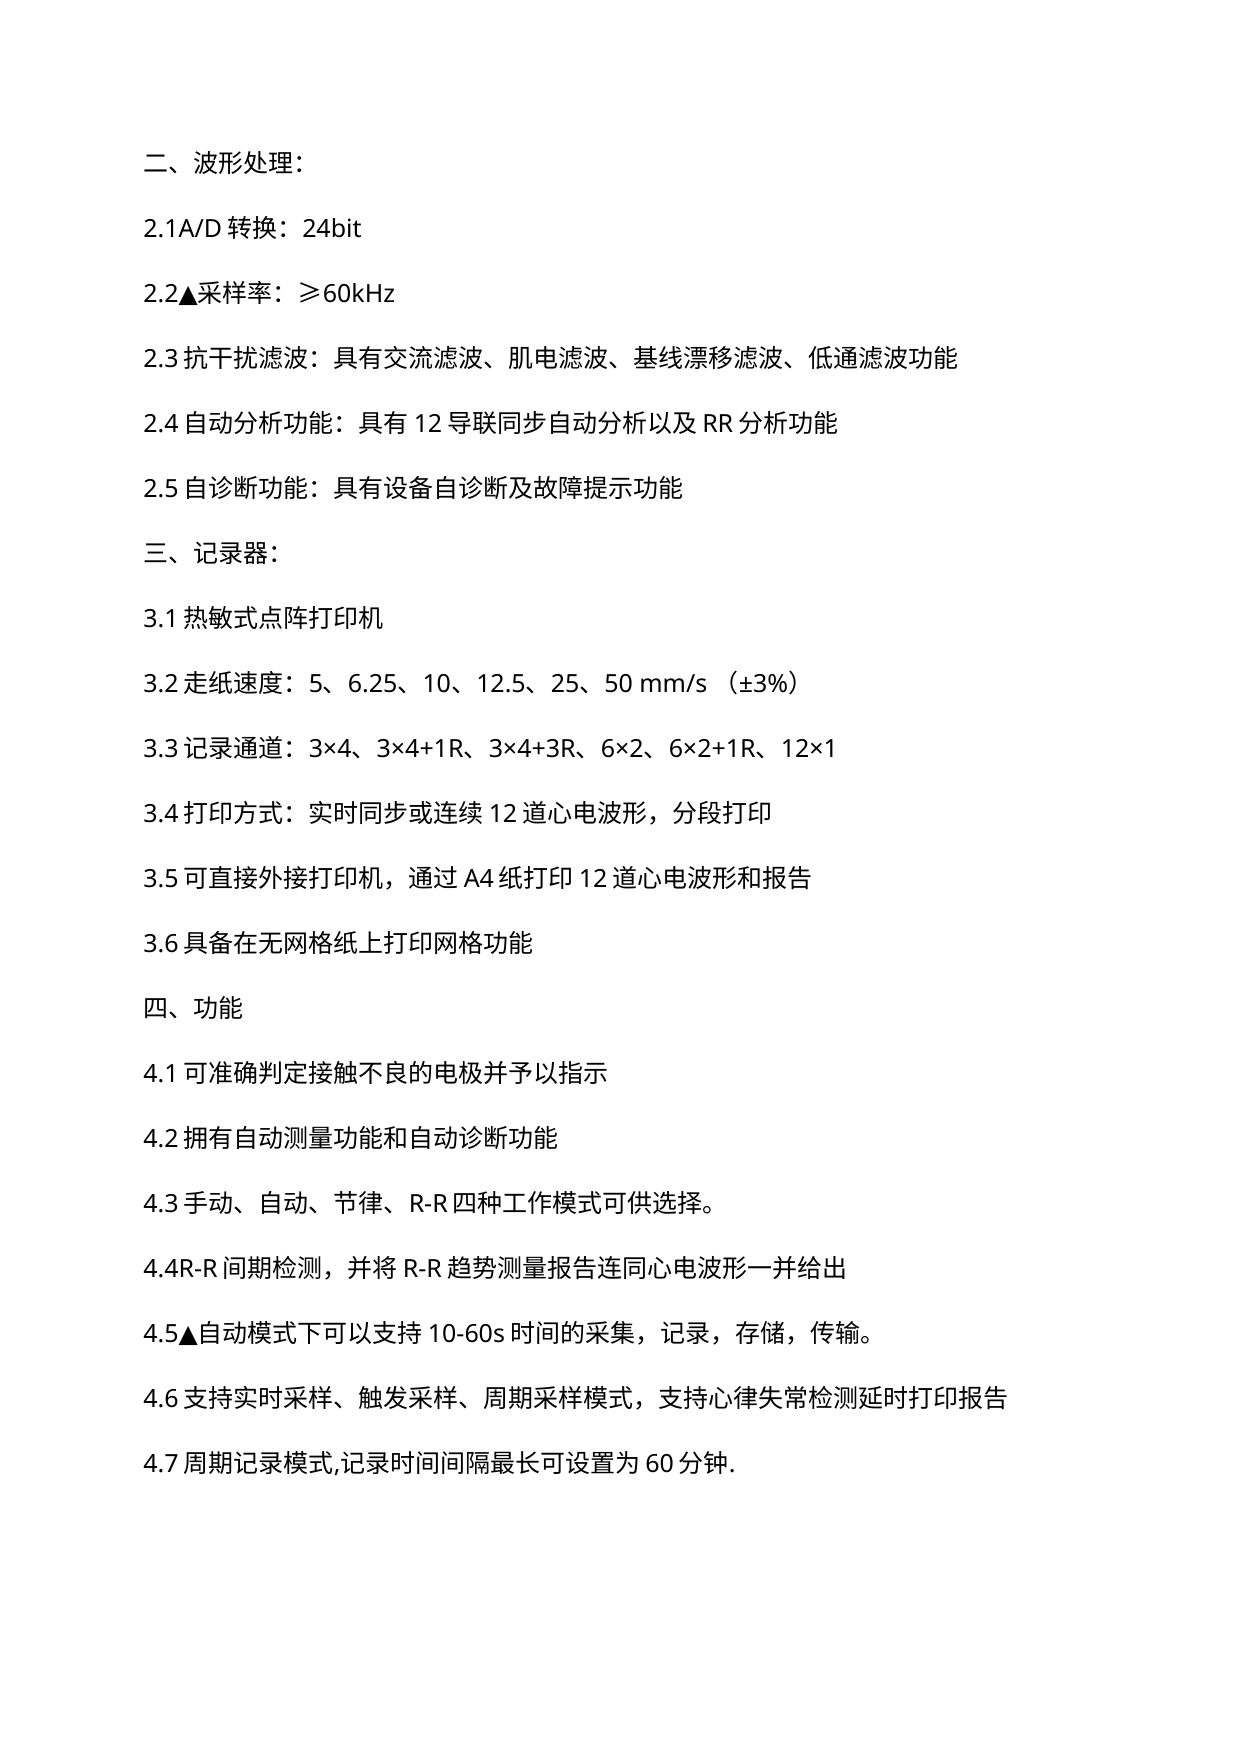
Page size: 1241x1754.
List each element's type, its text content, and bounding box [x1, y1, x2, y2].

text 3.3记录通道：3×4、3×4+1R、3×4+3R、6×2、6×2+1R、12×1 [118, 714, 1122, 779]
text 4.4R-R间期检测，并将R-R趋势测量报告连同心电波形一并给出 [118, 1234, 1122, 1299]
text 2.5自诊断功能：具有设备自诊断及故障提示功能 [118, 454, 1122, 519]
text 四、功能 [118, 974, 1122, 1039]
text 4.7周期记录模式,记录时间间隔最长可设置为60分钟. [118, 1429, 1122, 1494]
text 3.6具备在无网格纸上打印网格功能 [118, 909, 1122, 974]
text 4.3手动、自动、节律、R-R四种工作模式可供选择。 [118, 1169, 1122, 1234]
text 二、波形处理： [118, 129, 1122, 194]
text 4.2拥有自动测量功能和自动诊断功能 [118, 1104, 1122, 1169]
text 3.1热敏式点阵打印机 [118, 584, 1122, 649]
text 3.5可直接外接打印机，通过A4纸打印12道心电波形和报告 [118, 844, 1122, 909]
text 4.1可准确判定接触不良的电极并予以指示 [118, 1039, 1122, 1104]
text 三、记录器： [118, 519, 1122, 584]
text 3.2走纸速度：5、6.25、10、12.5、25、50 mm/s （±3%） [118, 649, 1122, 714]
text 4.6支持实时采样、触发采样、周期采样模式，支持心律失常检测延时打印报告 [118, 1364, 1122, 1429]
text 3.4打印方式：实时同步或连续12道心电波形，分段打印 [118, 779, 1122, 844]
text 2.3抗干扰滤波：具有交流滤波、肌电滤波、基线漂移滤波、低通滤波功能 [118, 324, 1122, 389]
text 2.4自动分析功能：具有12导联同步自动分析以及RR分析功能 [118, 389, 1122, 454]
text 2.1A/D转换：24bit [118, 194, 1122, 259]
text 4.5▲自动模式下可以支持10-60s时间的采集，记录，存储，传输。 [118, 1299, 1122, 1364]
text 2.2▲采样率：≥60kHz [118, 259, 1122, 324]
